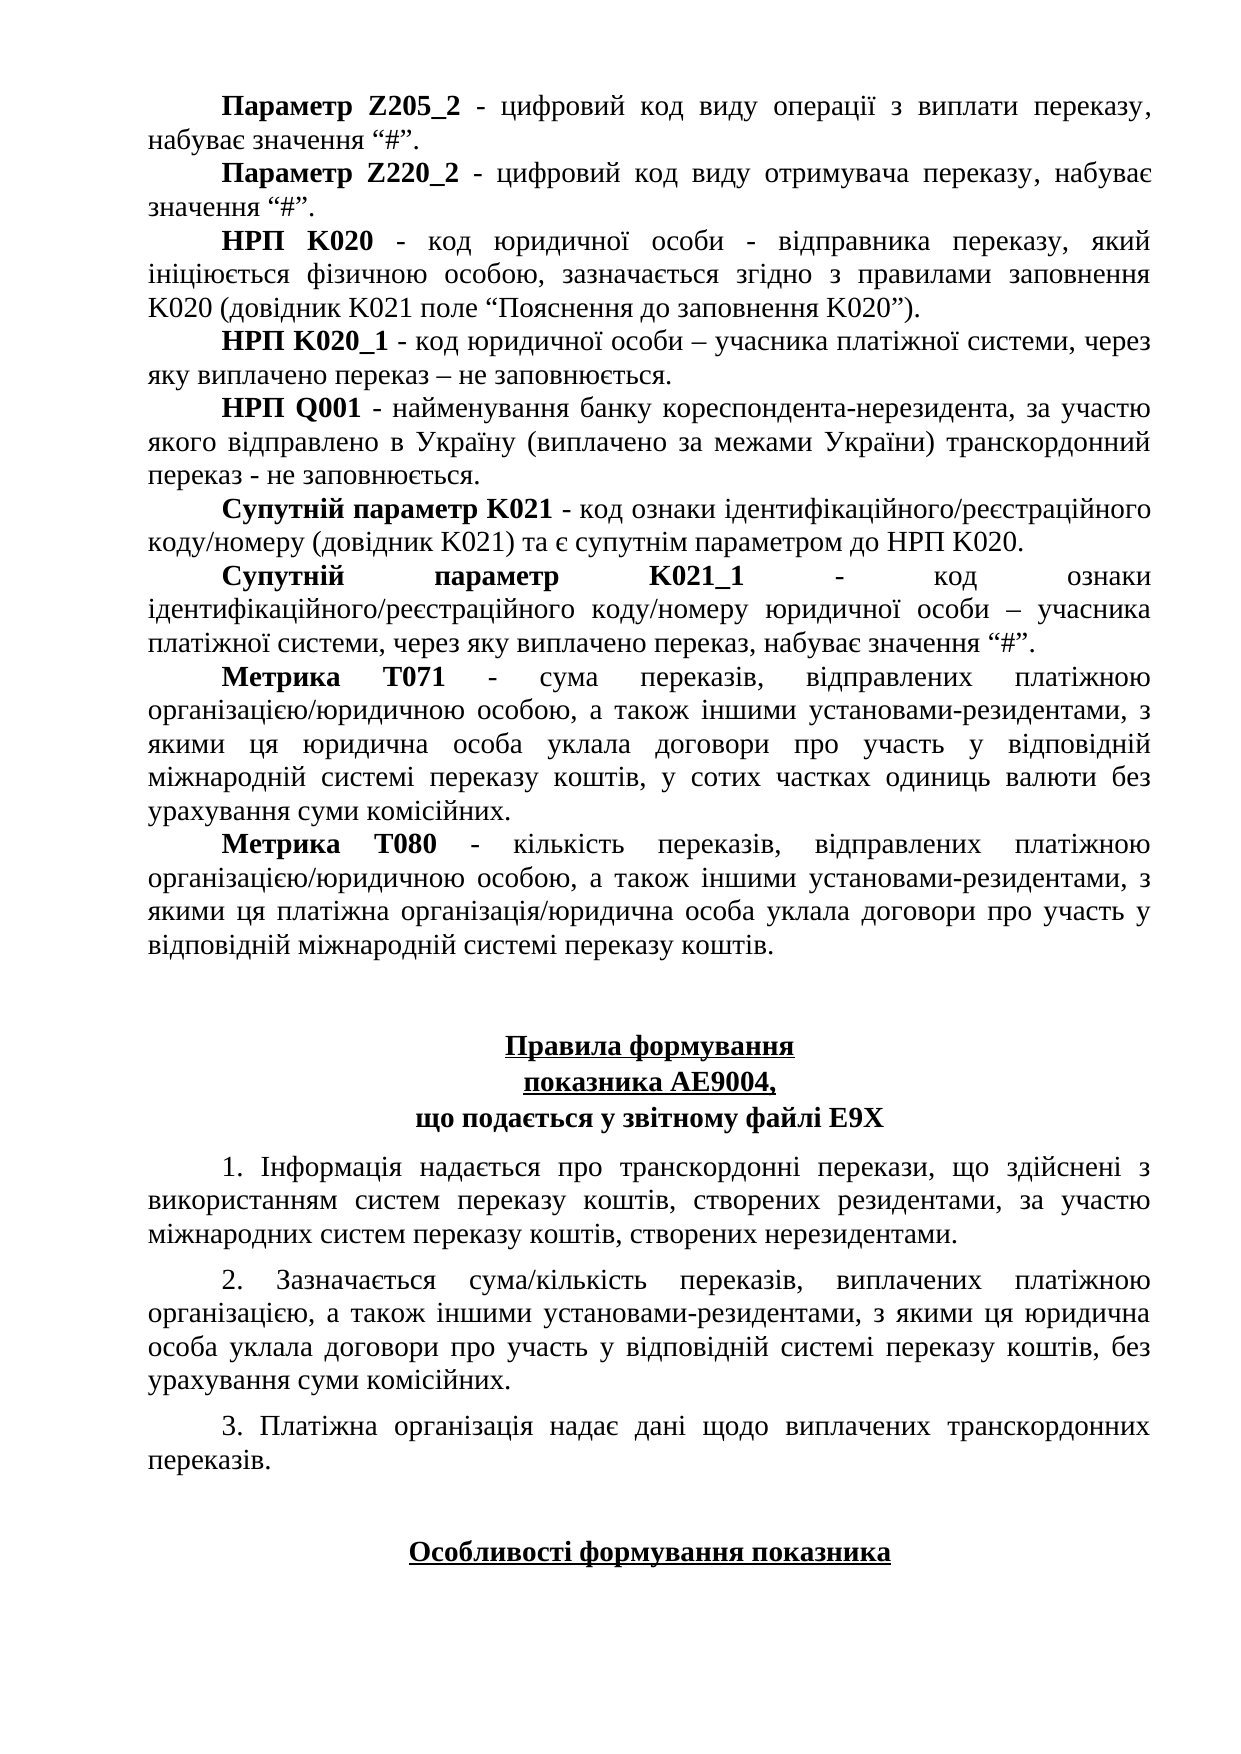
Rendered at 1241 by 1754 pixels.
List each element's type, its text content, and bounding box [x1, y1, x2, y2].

text Метрика Т080 - кількість переказів, відправлених платіжною організацією/юридичною особою, а також іншими установами-резидентами, з якими ця платіжна організація/юридична особа уклала договори про участь у відповідній міжнародній системі переказу коштів. [148, 826, 1152, 961]
text НРП K020_1 - код юридичної особи – учасника платіжної системи, через яку виплачено переказ – не заповнюється. [148, 323, 1152, 390]
text 3. Платіжна організація надає дані щодо виплачених транскордонних переказів. [148, 1408, 1152, 1476]
text 1. Інформація надається про транскордонні перекази, що здійснені з використанням систем переказу коштів, створених резидентами, за участю міжнародних систем переказу коштів, створених нерезидентами. [148, 1149, 1152, 1249]
text Супутній параметр K021 - код ознаки ідентифікаційного/реєстраційного коду/номеру (довідник K021) та є супутнім параметром до НРП K020. [148, 491, 1152, 558]
text Правила формування [148, 1028, 1152, 1061]
text що подається у звітному файлі E9Х [148, 1100, 1152, 1133]
text 2. Зазначається сума/кількість переказів, виплачених платіжною організацією, а також іншими установами-резидентами, з якими ця юридична особа уклала договори про участь у відповідній системі переказу коштів, без урахування суми комісійних. [148, 1262, 1152, 1396]
text НРП Q001 - найменування банку кореспондента-нерезидента, за участю якого відправлено в Україну (виплачено за межами України) транскордонний переказ - не заповнюється. [148, 390, 1152, 491]
text НРП K020 - код юридичної особи - відправника переказу, який ініціюється фізичною особою, зазначається згідно з правилами заповнення K020 (довідник K021 поле “Пояснення до заповнення K020”). [148, 223, 1152, 323]
text Параметр Z205_2 - цифровий код виду операції з виплати переказу, набуває значення “#”. [148, 88, 1152, 156]
text Метрика Т071 - сума переказів, відправлених платіжною організацією/юридичною особою, а також іншими установами-резидентами, з якими ця юридична особа уклала договори про участь у відповідній міжнародній системі переказу коштів, у сотих частках одиниць валюти без урахування суми комісійних. [148, 659, 1152, 826]
text Супутній параметр K021_1 - код ознаки ідентифікаційного/реєстраційного коду/номеру юридичної особи – учасника платіжної системи, через яку виплачено переказ, набуває значення “#”. [148, 558, 1152, 659]
text Особливості формування показника [148, 1534, 1152, 1568]
text показника AE9004, [148, 1064, 1152, 1097]
text Параметр Z220_2 - цифровий код виду отримувача переказу, набуває значення “#”. [148, 156, 1152, 223]
